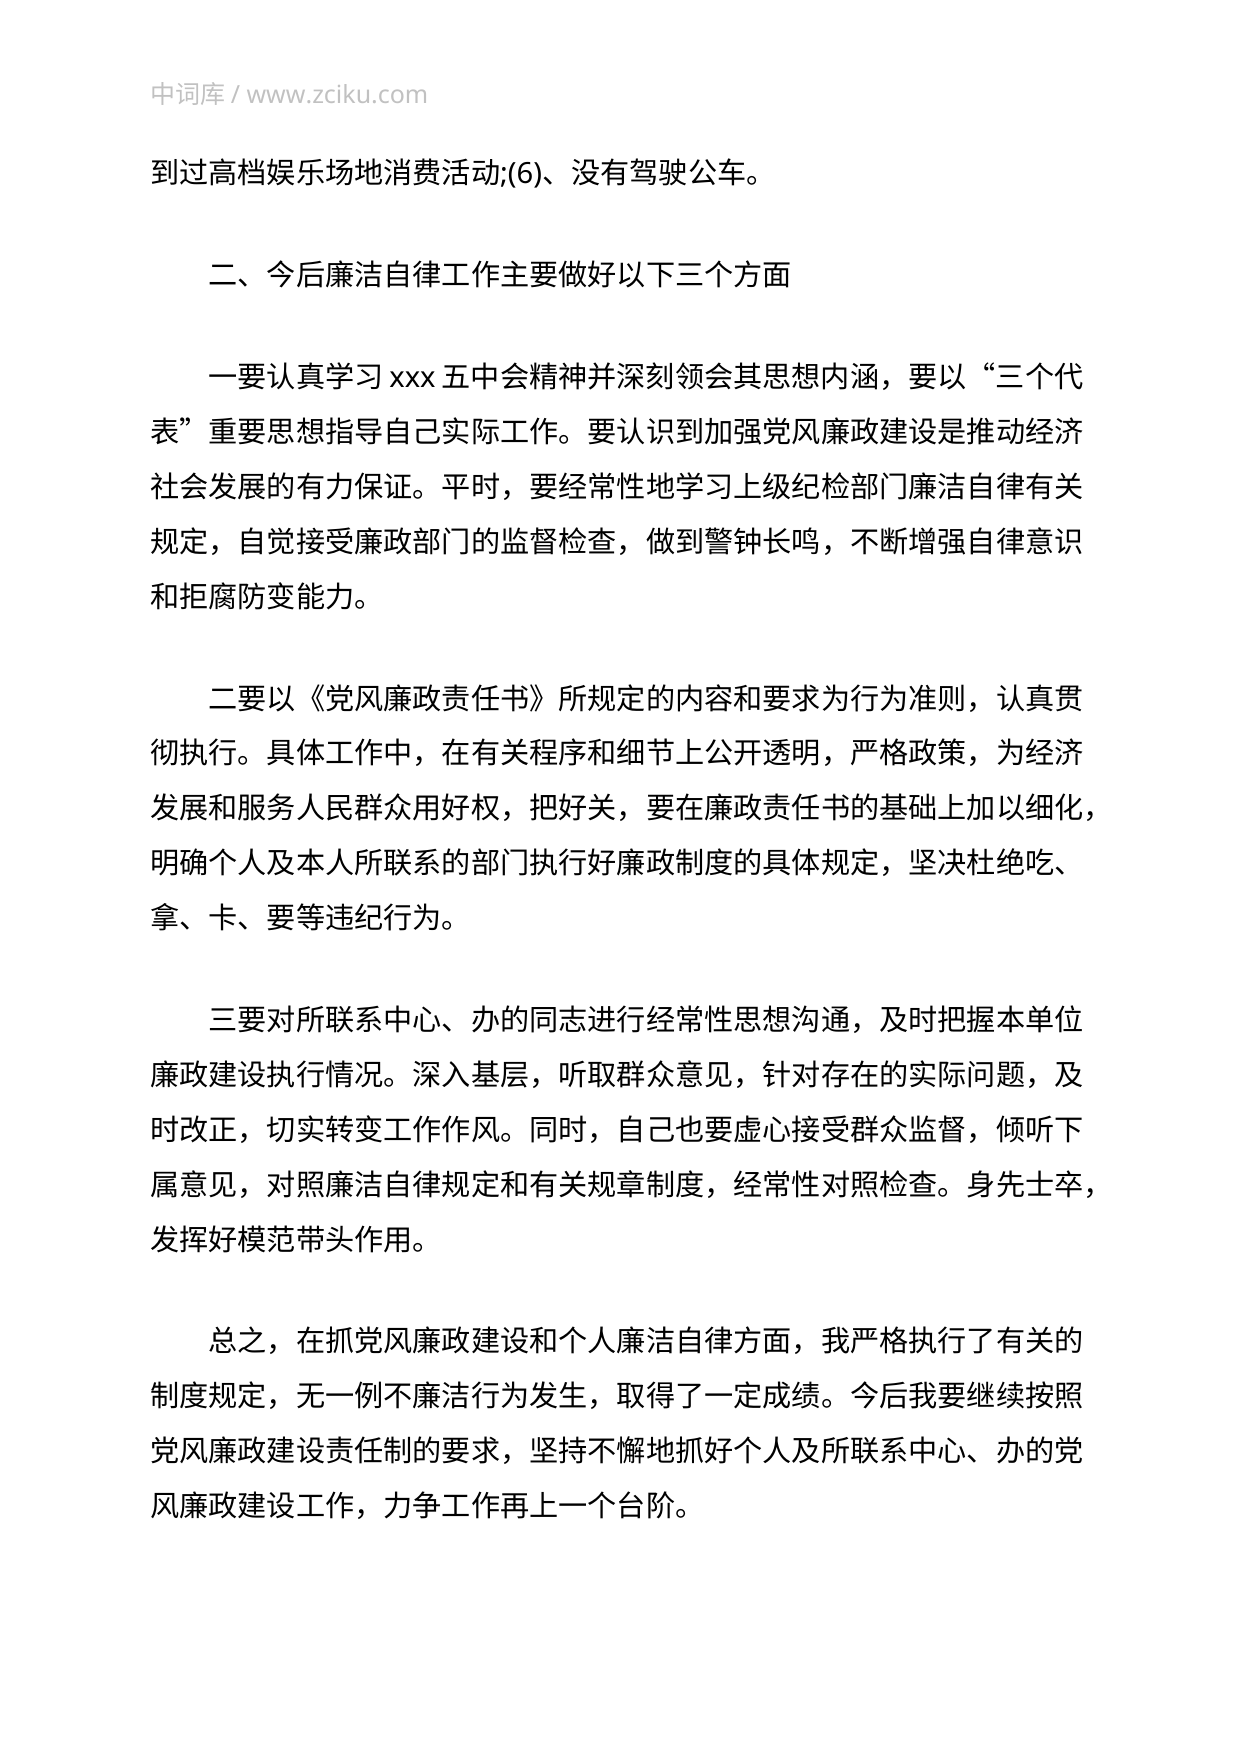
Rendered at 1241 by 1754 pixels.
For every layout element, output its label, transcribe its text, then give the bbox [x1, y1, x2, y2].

text 总之，在抓党风廉政建设和个人廉洁自律方面，我严格执行了有关的制度规定，无一例不廉洁行为发生，取得了一定成绩。今后我要继续按照党风廉政建设责任制的要求，坚持不懈地抓好个人及所联系中心、办的党风廉政建设工作，力争工作再上一个台阶。 [150, 1318, 1090, 1525]
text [150, 150, 1090, 192]
text 三要对所联系中心、办的同志进行经常性思想沟通，及时把握本单位廉政建设执行情况。深入基层，听取群众意见，针对存在的实际问题，及时改正，切实转变工作作风。同时，自己也要虚心接受群众监督，倾听下属意见，对照廉洁自律规定和有关规章制度，经常性对照检查。身先士卒，发挥好模范带头作用。 [150, 997, 1090, 1258]
text 二要以《党风廉政责任书》所规定的内容和要求为行为准则，认真贯彻执行。具体工作中，在有关程序和细节上公开透明，严格政策，为经济发展和服务人民群众用好权，把好关，要在廉政责任书的基础上加以细化，明确个人及本人所联系的部门执行好廉政制度的具体规定，坚决杜绝吃、拿、卡、要等违纪行为。 [150, 675, 1090, 937]
text 二、今后廉洁自律工作主要做好以下三个方面 [150, 252, 1090, 294]
text 一要认真学习xxx五中会精神并深刻领会其思想内涵，要以“三个代表”重要思想指导自己实际工作。要认识到加强党风廉政建设是推动经济社会发展的有力保证。平时，要经常性地学习上级纪检部门廉洁自律有关规定，自觉接受廉政部门的监督检查，做到警钟长鸣，不断增强自律意识和拒腐防变能力。 [150, 354, 1090, 616]
